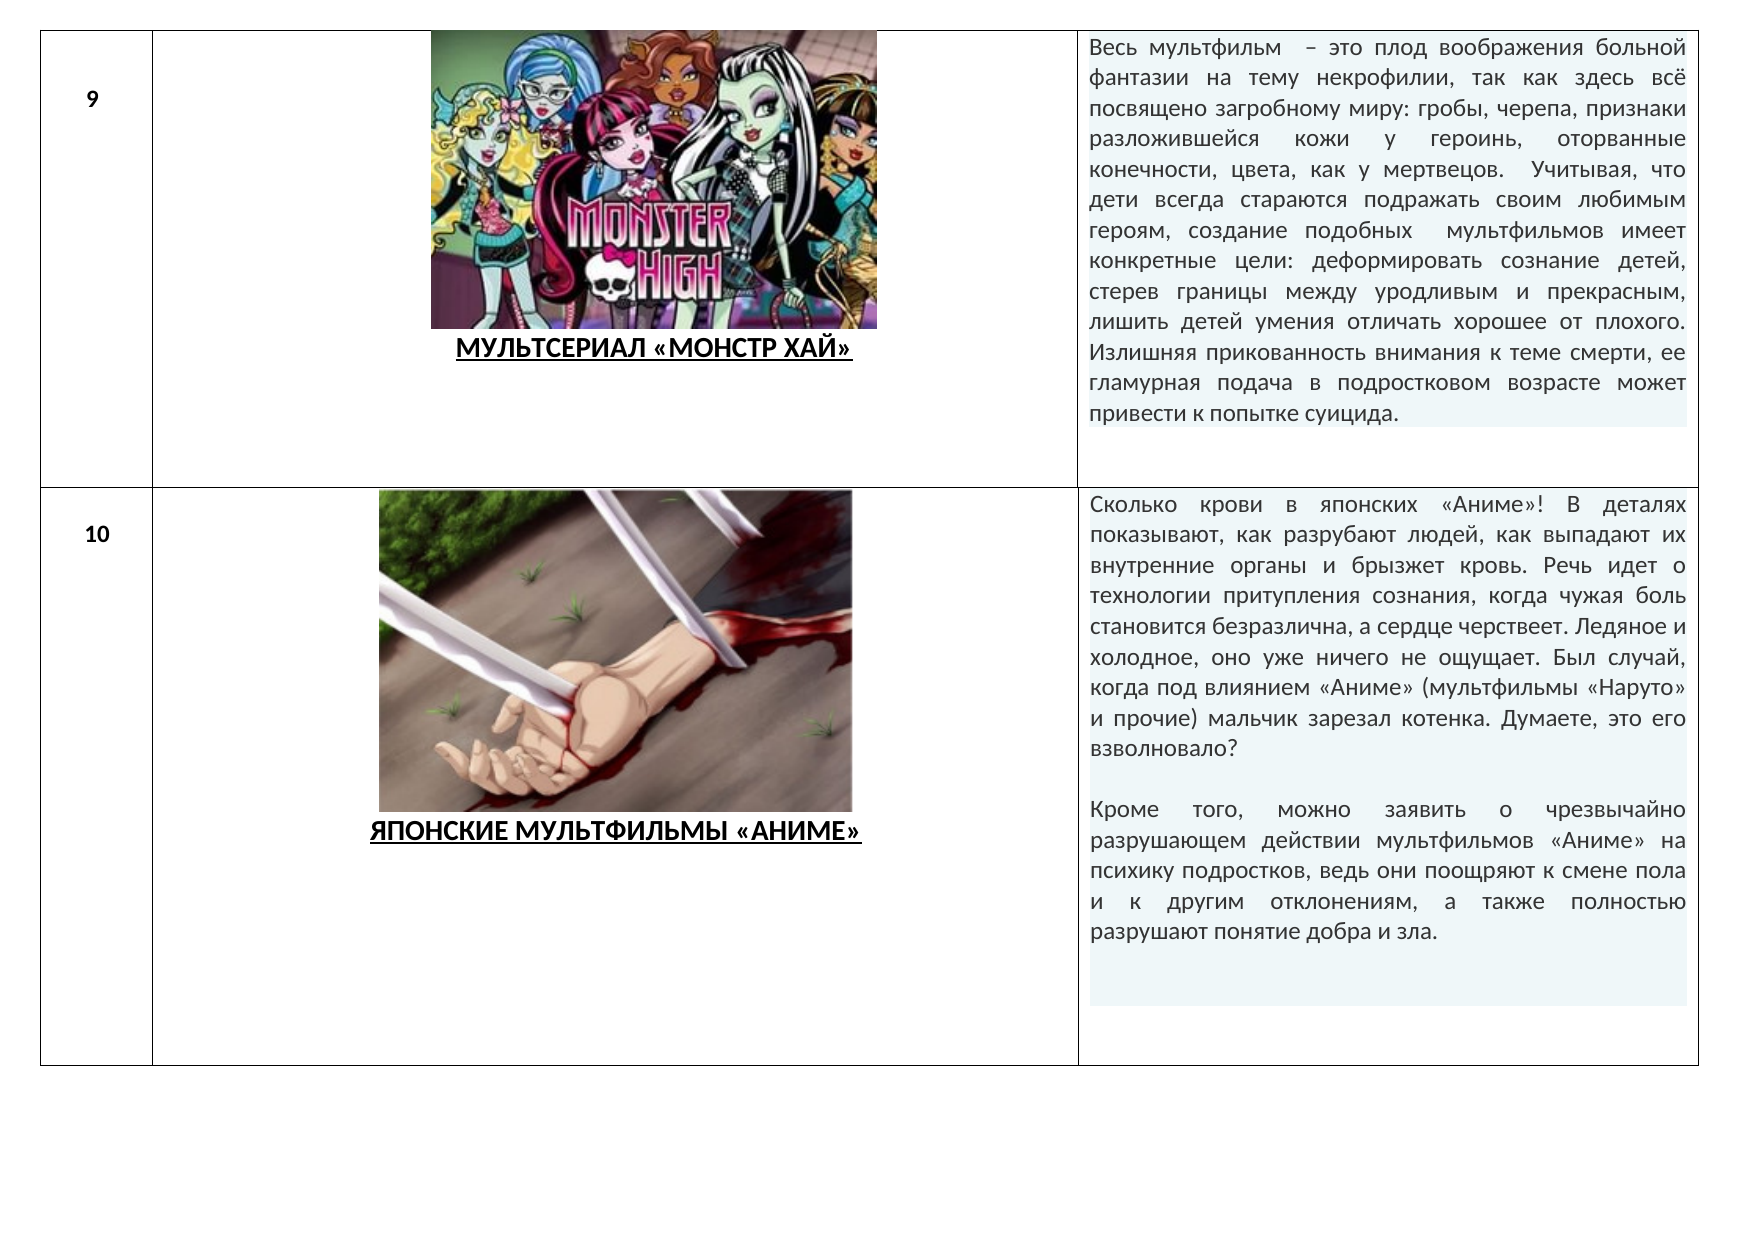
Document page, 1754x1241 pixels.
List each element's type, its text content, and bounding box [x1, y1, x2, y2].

table_cell МУЛЬТСЕРИАЛ «МОНСТР ХАЙ» [153, 31, 1077, 487]
table_cell Весь мультфильм – это плод воображения больной фантазии на тему некрофилии, так как здесь всё посвящено загробному миру: гробы, черепа, признаки разложившейся кожи у героинь, оторванные конечности, цвета, как у мертвецов. Учитывая, что дети всегда стараются подражать своим любимым героям, создание подобных мультфильмов имеет конкретные цели: деформировать сознание детей, стерев границы между уродливым и прекрасным, лишить детей умения отличать хорошее от плохого. Излишняя прикованность внимания к теме смерти, ее гламурная подача в подростковом возрасте может привести к попытке суицида. [1078, 31, 1698, 487]
table_cell 9 [41, 31, 152, 487]
table_cell 10 [41, 488, 152, 1065]
picture [431, 30, 877, 329]
picture [379, 488, 853, 812]
table_cell ЯПОНСКИЕ МУЛЬТФИЛЬМЫ «АНИМЕ» [153, 488, 1078, 1065]
table_cell Сколько крови в японских «Аниме»! В деталях показывают, как разрубают людей, как выпадают их внутренние органы и брызжет кровь. Речь идет о технологии притупления сознания, когда чужая боль становится безразлична, а сердце черствеет. Ледяное и холодное, оно уже ничего не ощущает. Был случай, когда под влиянием «Аниме» (мультфильмы «Наруто» и прочие) мальчик зарезал котенка. Думаете, это его взволновало? Кроме того, можно заявить о чрезвычайно разрушающем действии мультфильмов «Аниме» на психику подростков, ведь они поощряют к смене пола и к другим отклонениям, а также полностью разрушают понятие добра и зла. [1079, 488, 1698, 1065]
